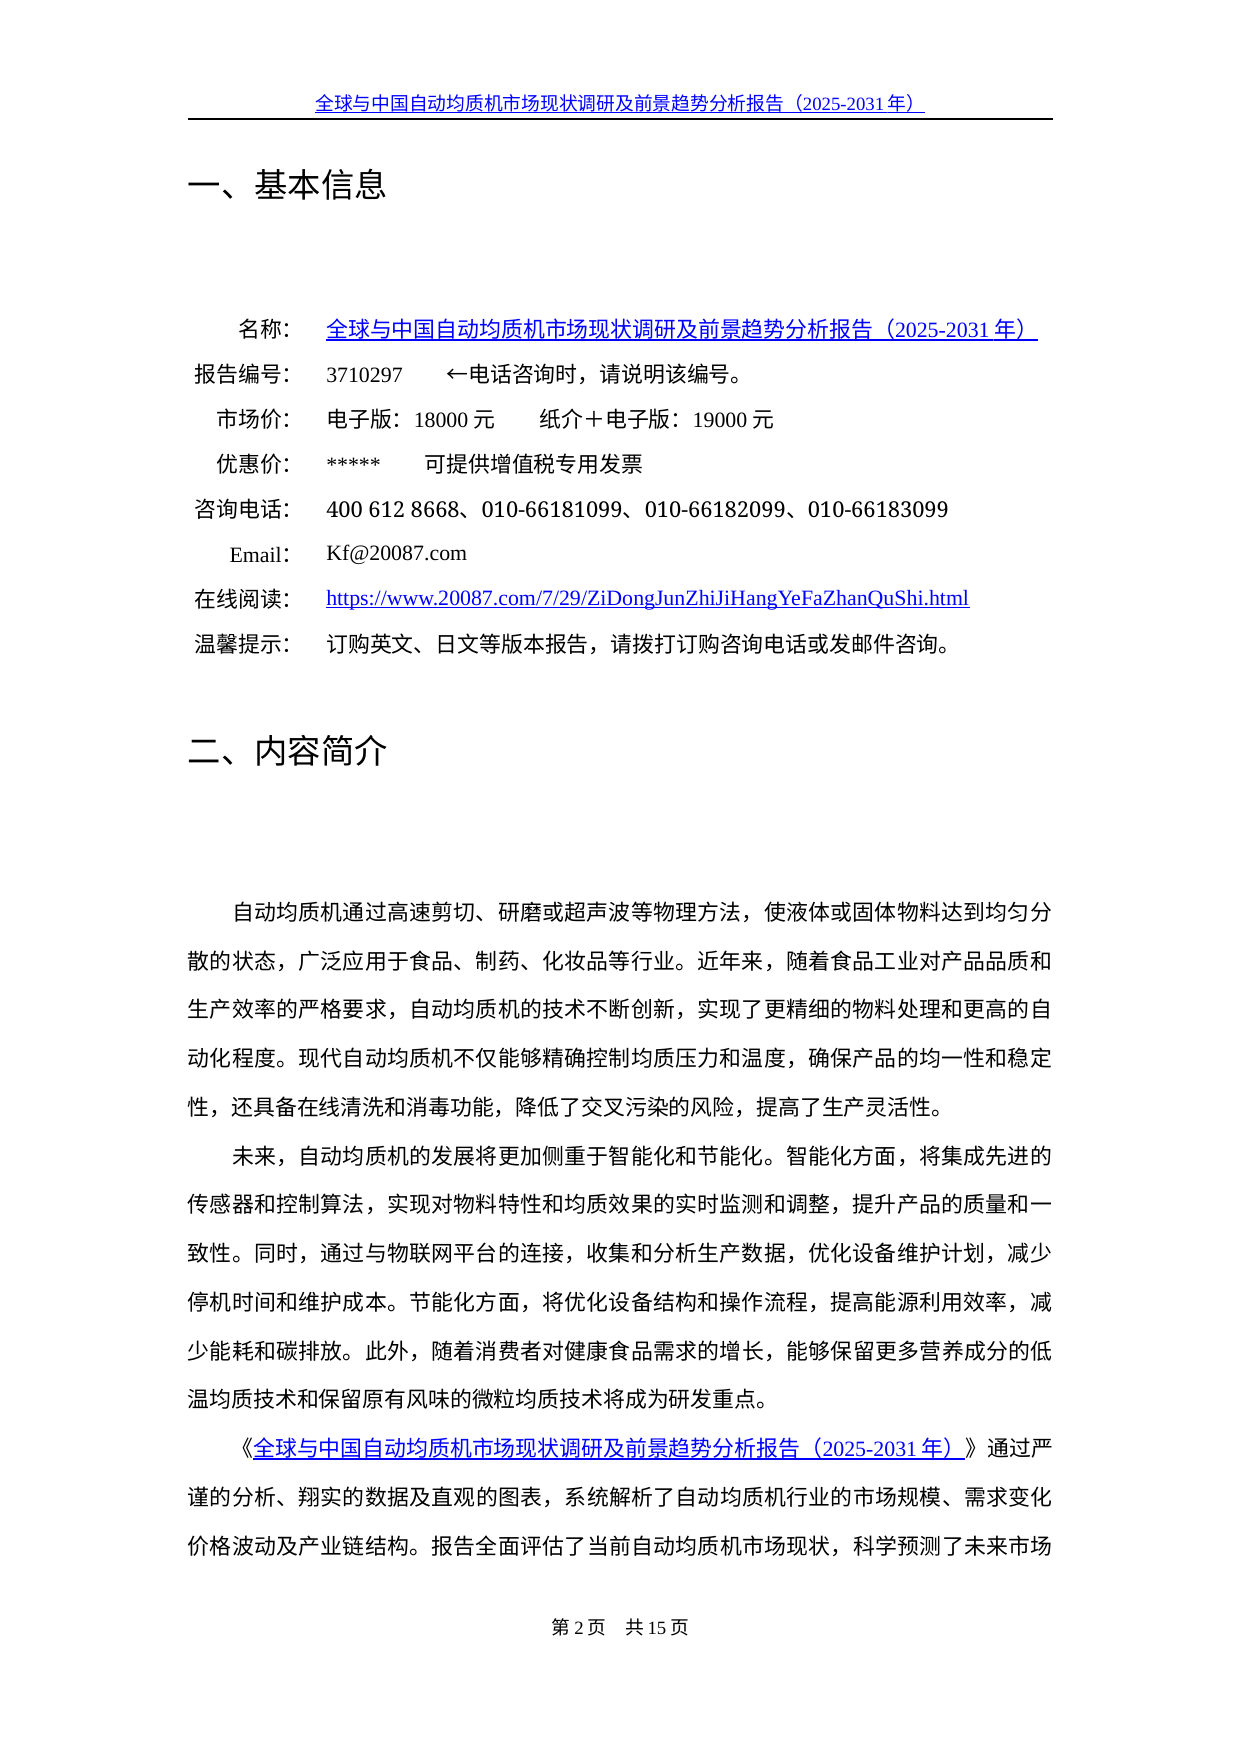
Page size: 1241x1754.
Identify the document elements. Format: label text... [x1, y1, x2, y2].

table_cell 报告编号： [167, 357, 315, 402]
table_cell Kf@20087.com [315, 537, 1073, 582]
title 一、基本信息 [187, 150, 1053, 215]
table_cell 温馨提示： [167, 627, 315, 672]
table_cell Email： [167, 537, 315, 582]
table_cell 咨询电话： [167, 492, 315, 537]
table_cell ***** 可提供增值税专用发票 [315, 447, 1073, 492]
table_header 全球与中国自动均质机市场现状调研及前景趋势分析报告（2025-2031年） [315, 312, 1073, 357]
title 二、内容简介 [187, 717, 1053, 782]
table_cell [315, 582, 1073, 627]
table_cell 3710297 ←电话咨询时，请说明该编号。 [315, 357, 1073, 402]
table_cell 订购英文、日文等版本报告，请拨打订购咨询电话或发邮件咨询。 [315, 627, 1073, 672]
table_cell 电子版：18000 元 纸介＋电子版：19000 元 [315, 402, 1073, 447]
table_cell 在线阅读： [167, 582, 315, 627]
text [187, 894, 1053, 1561]
table_header 名称： [167, 312, 315, 357]
table_cell 400 612 8668、010-66181099、010-66182099、010-66183099 [315, 492, 1073, 537]
table_cell 市场价： [167, 402, 315, 447]
table_cell 优惠价： [167, 447, 315, 492]
